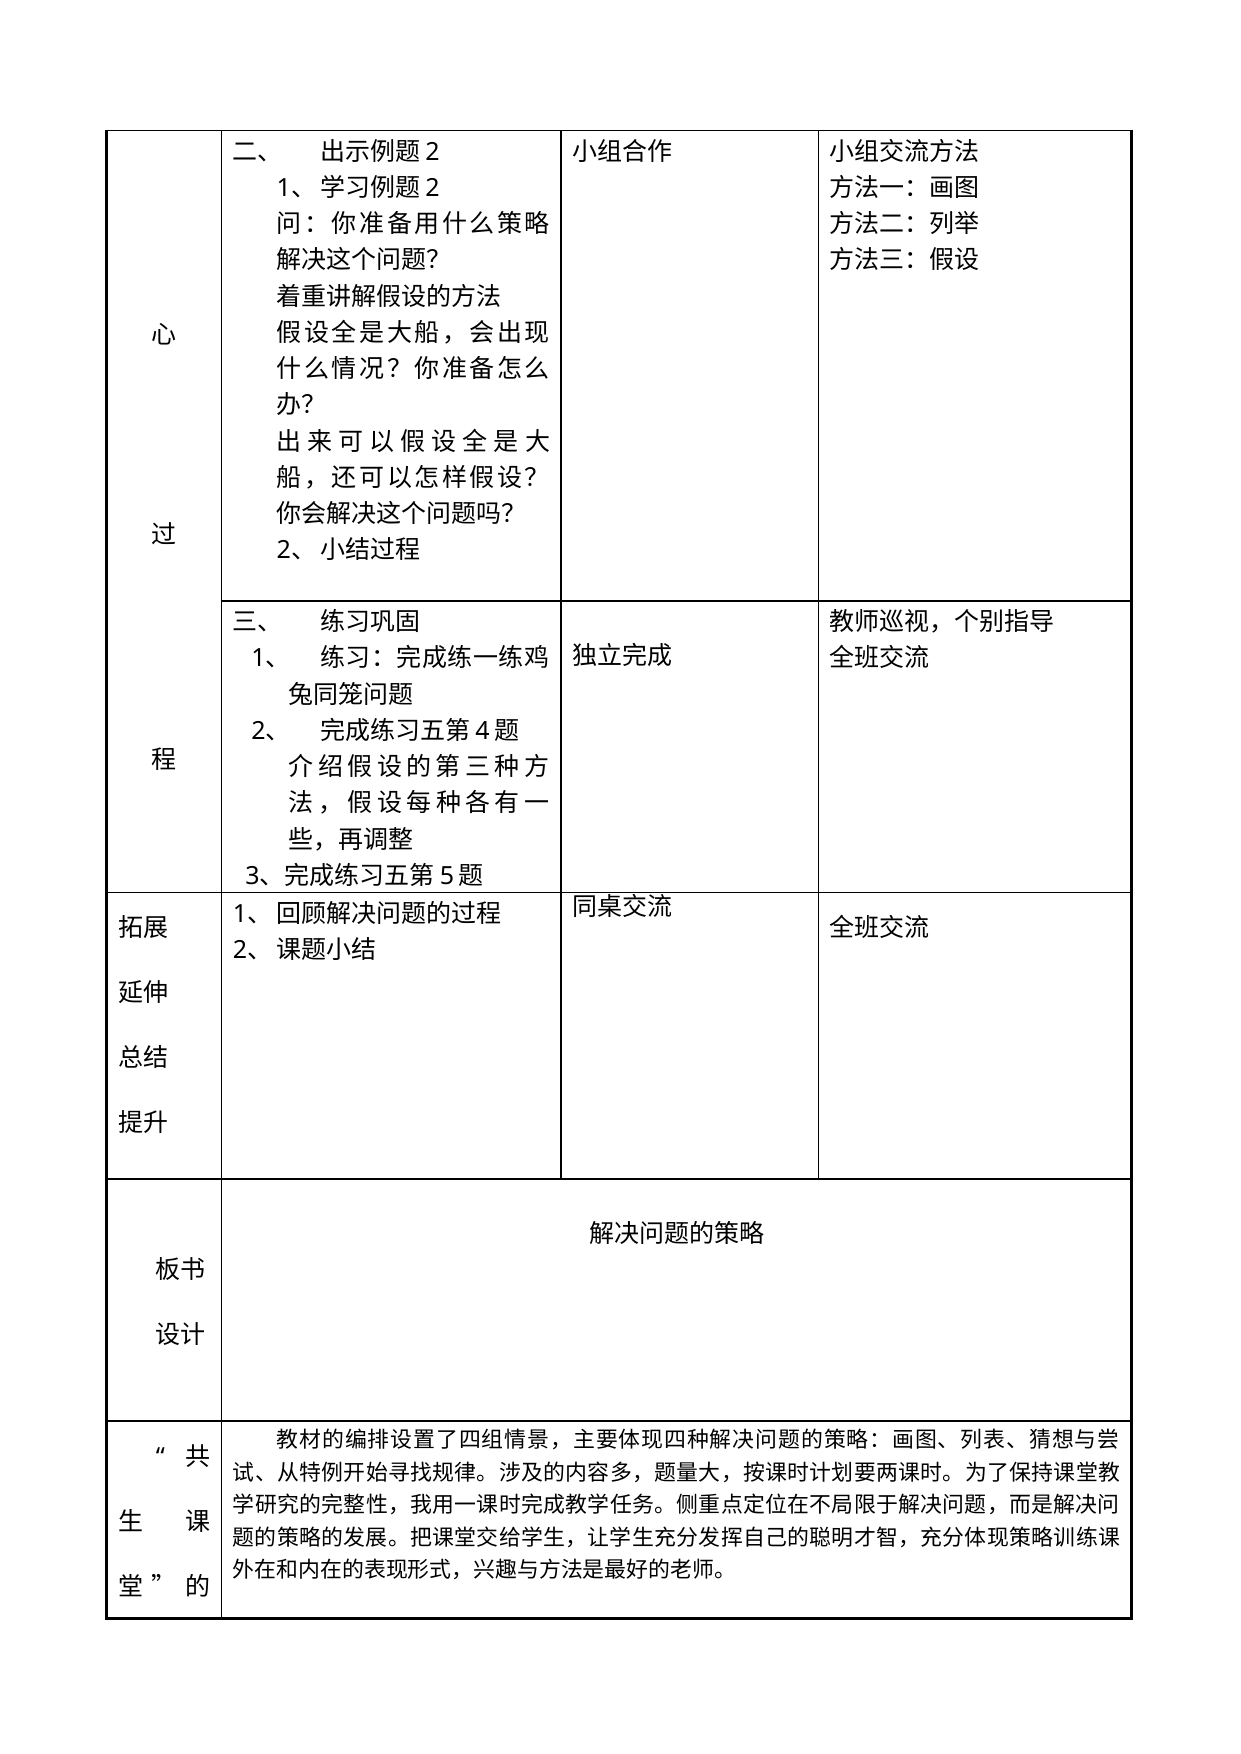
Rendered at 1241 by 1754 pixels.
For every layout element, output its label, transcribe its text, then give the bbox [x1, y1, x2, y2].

table_cell 全班交流 [819, 893, 1130, 1178]
table_cell 核 心 过 程 [108, 131, 221, 892]
table_cell 练习巩固 练习：完成练一练鸡兔同笼问题 完成练习五第4题 介绍假设的第三种方法，假设每种各有一些，再调整 3、完成练习五第5题 [222, 602, 560, 892]
table_cell 独立完成 [562, 602, 818, 892]
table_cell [222, 1422, 1130, 1617]
table_cell “共生课堂”的亮点与反思 [108, 1422, 221, 1617]
table_cell 小组合作 [562, 131, 818, 600]
table_cell 解决问题的策略 [222, 1180, 1130, 1420]
table_cell 同桌交流 [562, 893, 818, 1178]
table_cell 小组交流方法 方法一：画图 方法二：列举 方法三：假设 [819, 131, 1130, 600]
table_cell 出示例题2 学习例题2 问：你准备用什么策略解决这个问题？ 着重讲解假设的方法 假设全是大船，会出现什么情况？你准备怎么办？ 出来可以假设全是大船，还可以怎样假设？你会解决这个问题吗？ 小结过程 [222, 131, 560, 600]
table_cell 回顾解决问题的过程 课题小结 [222, 893, 560, 1178]
table_cell 教师巡视，个别指导 全班交流 [819, 602, 1130, 892]
table_cell 拓展 延伸 总结 提升 [108, 893, 221, 1178]
table_cell 板书 设计 [108, 1180, 221, 1420]
